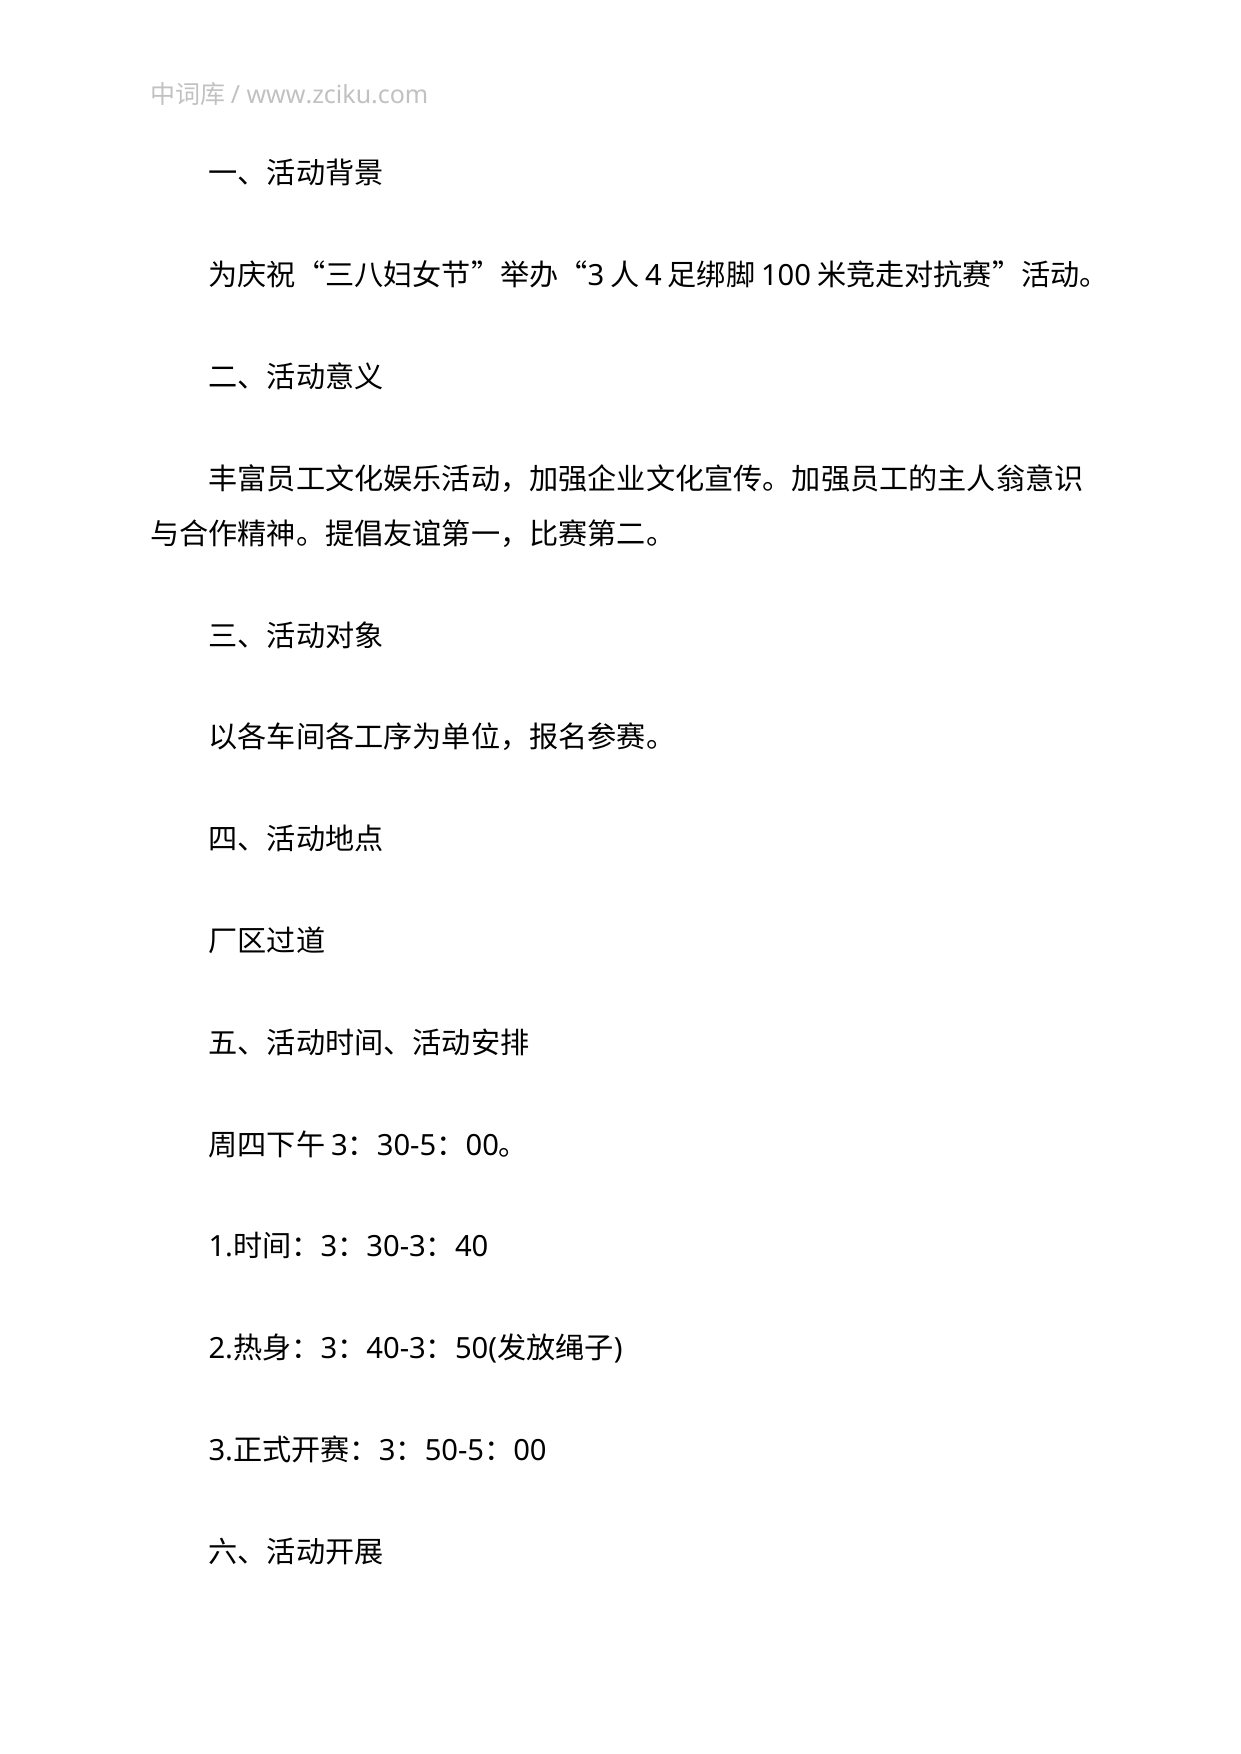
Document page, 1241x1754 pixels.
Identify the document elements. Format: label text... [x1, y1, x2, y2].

text 五、活动时间、活动安排 [150, 1019, 1090, 1062]
text 为庆祝“三八妇女节”举办“3人4足绑脚100米竞走对抗赛”活动。 [150, 252, 1090, 294]
text 二、活动意义 [150, 354, 1090, 396]
text 六、活动开展 [150, 1529, 1090, 1571]
text 丰富员工文化娱乐活动，加强企业文化宣传。加强员工的主人翁意识与合作精神。提倡友谊第一，比赛第二。 [150, 456, 1090, 553]
text 周四下午3：30-5：00。 [150, 1121, 1090, 1163]
text 1.时间：3：30-3：40 [150, 1223, 1090, 1265]
text 厂区过道 [150, 917, 1090, 960]
text 3.正式开赛：3：50-5：00 [150, 1427, 1090, 1469]
text 以各车间各工序为单位，报名参赛。 [150, 714, 1090, 756]
text 四、活动地点 [150, 816, 1090, 858]
text 一、活动背景 [150, 150, 1090, 192]
text 三、活动对象 [150, 612, 1090, 654]
text 2.热身：3：40-3：50(发放绳子) [150, 1325, 1090, 1367]
